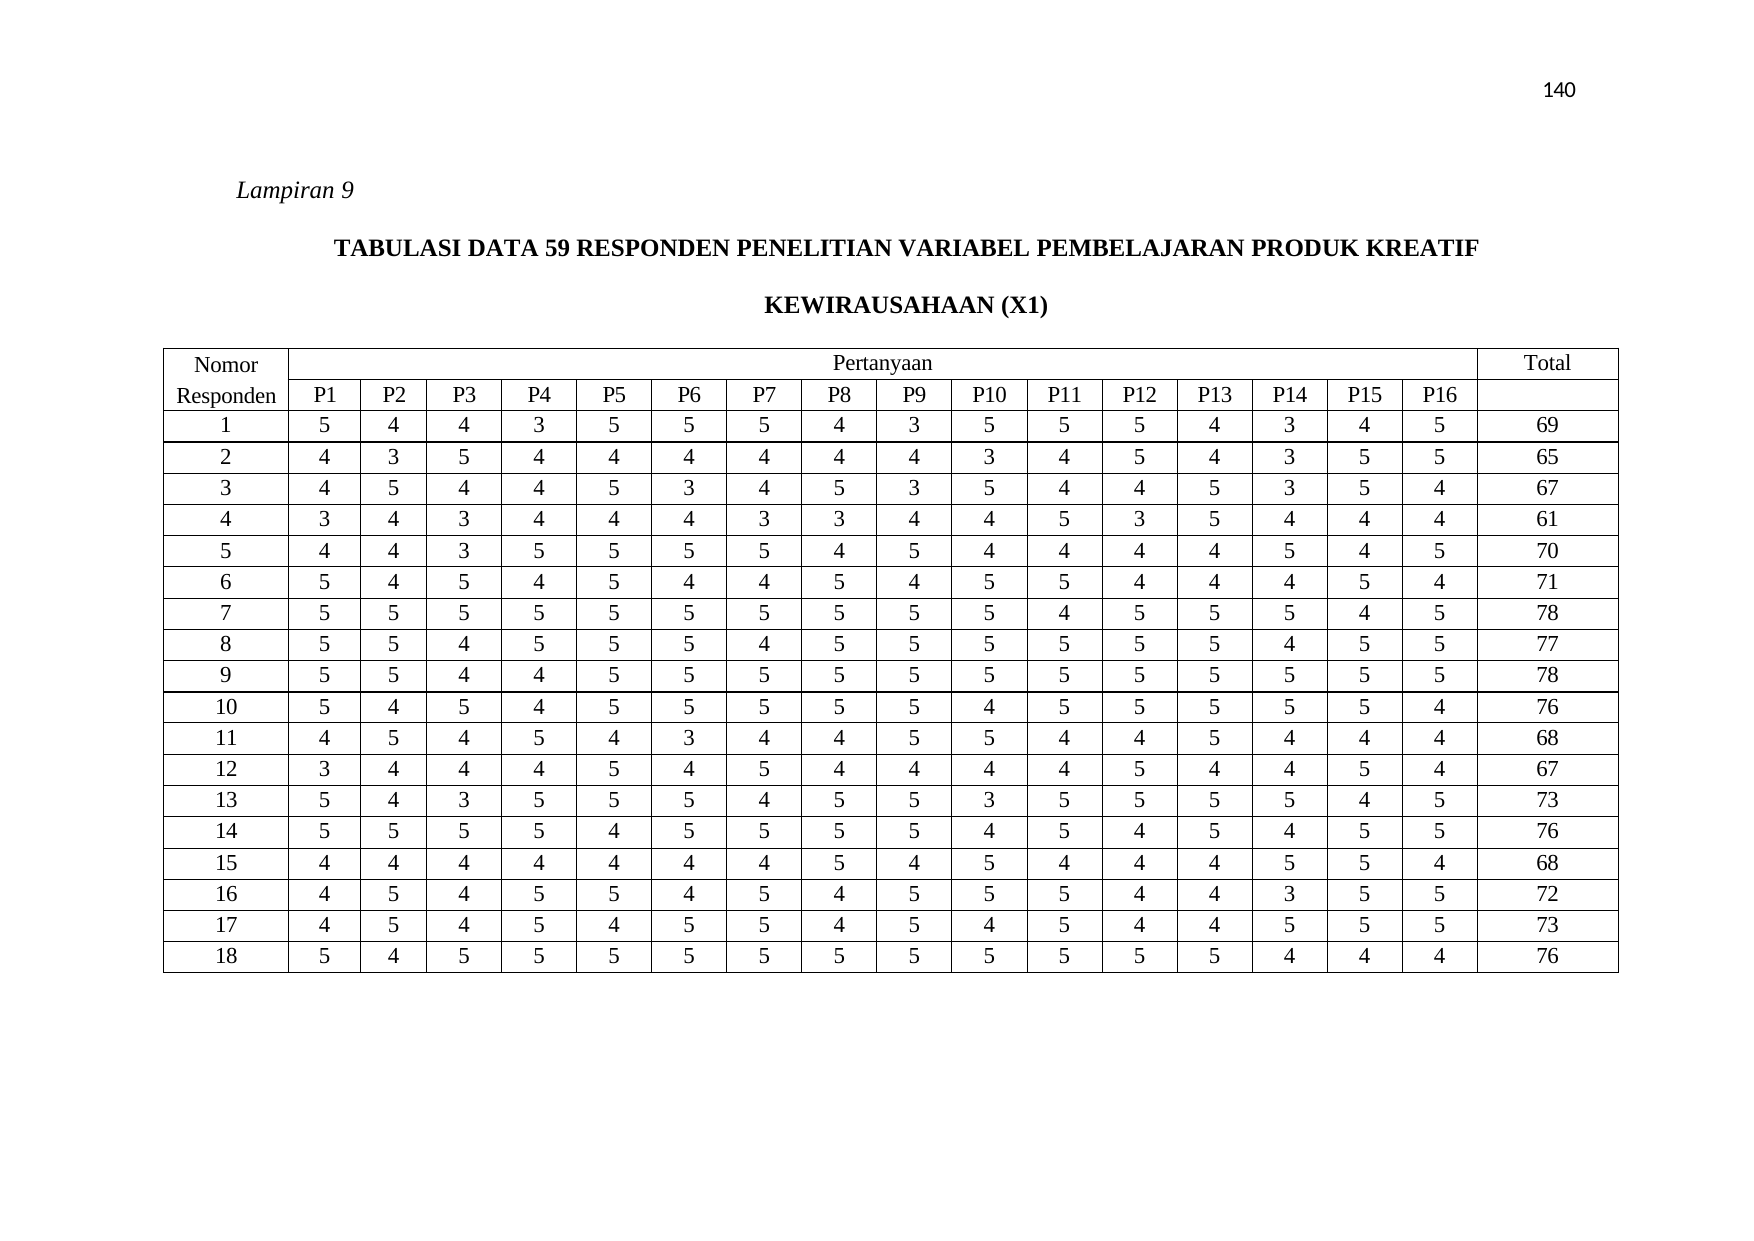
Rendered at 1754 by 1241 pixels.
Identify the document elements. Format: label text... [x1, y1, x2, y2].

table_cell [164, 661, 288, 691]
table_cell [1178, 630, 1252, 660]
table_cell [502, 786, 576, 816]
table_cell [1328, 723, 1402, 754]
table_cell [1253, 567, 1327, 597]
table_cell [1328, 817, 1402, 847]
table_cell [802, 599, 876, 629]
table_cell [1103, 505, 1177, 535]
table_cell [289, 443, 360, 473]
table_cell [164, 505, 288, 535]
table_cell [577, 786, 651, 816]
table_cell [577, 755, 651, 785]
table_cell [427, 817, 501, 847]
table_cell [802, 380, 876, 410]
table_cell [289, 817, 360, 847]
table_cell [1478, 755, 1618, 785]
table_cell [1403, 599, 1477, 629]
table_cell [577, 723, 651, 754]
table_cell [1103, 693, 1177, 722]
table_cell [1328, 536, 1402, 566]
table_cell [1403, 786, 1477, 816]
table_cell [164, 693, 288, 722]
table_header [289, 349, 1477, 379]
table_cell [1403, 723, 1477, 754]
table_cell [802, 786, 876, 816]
text Lampiran 9 [236, 175, 1750, 203]
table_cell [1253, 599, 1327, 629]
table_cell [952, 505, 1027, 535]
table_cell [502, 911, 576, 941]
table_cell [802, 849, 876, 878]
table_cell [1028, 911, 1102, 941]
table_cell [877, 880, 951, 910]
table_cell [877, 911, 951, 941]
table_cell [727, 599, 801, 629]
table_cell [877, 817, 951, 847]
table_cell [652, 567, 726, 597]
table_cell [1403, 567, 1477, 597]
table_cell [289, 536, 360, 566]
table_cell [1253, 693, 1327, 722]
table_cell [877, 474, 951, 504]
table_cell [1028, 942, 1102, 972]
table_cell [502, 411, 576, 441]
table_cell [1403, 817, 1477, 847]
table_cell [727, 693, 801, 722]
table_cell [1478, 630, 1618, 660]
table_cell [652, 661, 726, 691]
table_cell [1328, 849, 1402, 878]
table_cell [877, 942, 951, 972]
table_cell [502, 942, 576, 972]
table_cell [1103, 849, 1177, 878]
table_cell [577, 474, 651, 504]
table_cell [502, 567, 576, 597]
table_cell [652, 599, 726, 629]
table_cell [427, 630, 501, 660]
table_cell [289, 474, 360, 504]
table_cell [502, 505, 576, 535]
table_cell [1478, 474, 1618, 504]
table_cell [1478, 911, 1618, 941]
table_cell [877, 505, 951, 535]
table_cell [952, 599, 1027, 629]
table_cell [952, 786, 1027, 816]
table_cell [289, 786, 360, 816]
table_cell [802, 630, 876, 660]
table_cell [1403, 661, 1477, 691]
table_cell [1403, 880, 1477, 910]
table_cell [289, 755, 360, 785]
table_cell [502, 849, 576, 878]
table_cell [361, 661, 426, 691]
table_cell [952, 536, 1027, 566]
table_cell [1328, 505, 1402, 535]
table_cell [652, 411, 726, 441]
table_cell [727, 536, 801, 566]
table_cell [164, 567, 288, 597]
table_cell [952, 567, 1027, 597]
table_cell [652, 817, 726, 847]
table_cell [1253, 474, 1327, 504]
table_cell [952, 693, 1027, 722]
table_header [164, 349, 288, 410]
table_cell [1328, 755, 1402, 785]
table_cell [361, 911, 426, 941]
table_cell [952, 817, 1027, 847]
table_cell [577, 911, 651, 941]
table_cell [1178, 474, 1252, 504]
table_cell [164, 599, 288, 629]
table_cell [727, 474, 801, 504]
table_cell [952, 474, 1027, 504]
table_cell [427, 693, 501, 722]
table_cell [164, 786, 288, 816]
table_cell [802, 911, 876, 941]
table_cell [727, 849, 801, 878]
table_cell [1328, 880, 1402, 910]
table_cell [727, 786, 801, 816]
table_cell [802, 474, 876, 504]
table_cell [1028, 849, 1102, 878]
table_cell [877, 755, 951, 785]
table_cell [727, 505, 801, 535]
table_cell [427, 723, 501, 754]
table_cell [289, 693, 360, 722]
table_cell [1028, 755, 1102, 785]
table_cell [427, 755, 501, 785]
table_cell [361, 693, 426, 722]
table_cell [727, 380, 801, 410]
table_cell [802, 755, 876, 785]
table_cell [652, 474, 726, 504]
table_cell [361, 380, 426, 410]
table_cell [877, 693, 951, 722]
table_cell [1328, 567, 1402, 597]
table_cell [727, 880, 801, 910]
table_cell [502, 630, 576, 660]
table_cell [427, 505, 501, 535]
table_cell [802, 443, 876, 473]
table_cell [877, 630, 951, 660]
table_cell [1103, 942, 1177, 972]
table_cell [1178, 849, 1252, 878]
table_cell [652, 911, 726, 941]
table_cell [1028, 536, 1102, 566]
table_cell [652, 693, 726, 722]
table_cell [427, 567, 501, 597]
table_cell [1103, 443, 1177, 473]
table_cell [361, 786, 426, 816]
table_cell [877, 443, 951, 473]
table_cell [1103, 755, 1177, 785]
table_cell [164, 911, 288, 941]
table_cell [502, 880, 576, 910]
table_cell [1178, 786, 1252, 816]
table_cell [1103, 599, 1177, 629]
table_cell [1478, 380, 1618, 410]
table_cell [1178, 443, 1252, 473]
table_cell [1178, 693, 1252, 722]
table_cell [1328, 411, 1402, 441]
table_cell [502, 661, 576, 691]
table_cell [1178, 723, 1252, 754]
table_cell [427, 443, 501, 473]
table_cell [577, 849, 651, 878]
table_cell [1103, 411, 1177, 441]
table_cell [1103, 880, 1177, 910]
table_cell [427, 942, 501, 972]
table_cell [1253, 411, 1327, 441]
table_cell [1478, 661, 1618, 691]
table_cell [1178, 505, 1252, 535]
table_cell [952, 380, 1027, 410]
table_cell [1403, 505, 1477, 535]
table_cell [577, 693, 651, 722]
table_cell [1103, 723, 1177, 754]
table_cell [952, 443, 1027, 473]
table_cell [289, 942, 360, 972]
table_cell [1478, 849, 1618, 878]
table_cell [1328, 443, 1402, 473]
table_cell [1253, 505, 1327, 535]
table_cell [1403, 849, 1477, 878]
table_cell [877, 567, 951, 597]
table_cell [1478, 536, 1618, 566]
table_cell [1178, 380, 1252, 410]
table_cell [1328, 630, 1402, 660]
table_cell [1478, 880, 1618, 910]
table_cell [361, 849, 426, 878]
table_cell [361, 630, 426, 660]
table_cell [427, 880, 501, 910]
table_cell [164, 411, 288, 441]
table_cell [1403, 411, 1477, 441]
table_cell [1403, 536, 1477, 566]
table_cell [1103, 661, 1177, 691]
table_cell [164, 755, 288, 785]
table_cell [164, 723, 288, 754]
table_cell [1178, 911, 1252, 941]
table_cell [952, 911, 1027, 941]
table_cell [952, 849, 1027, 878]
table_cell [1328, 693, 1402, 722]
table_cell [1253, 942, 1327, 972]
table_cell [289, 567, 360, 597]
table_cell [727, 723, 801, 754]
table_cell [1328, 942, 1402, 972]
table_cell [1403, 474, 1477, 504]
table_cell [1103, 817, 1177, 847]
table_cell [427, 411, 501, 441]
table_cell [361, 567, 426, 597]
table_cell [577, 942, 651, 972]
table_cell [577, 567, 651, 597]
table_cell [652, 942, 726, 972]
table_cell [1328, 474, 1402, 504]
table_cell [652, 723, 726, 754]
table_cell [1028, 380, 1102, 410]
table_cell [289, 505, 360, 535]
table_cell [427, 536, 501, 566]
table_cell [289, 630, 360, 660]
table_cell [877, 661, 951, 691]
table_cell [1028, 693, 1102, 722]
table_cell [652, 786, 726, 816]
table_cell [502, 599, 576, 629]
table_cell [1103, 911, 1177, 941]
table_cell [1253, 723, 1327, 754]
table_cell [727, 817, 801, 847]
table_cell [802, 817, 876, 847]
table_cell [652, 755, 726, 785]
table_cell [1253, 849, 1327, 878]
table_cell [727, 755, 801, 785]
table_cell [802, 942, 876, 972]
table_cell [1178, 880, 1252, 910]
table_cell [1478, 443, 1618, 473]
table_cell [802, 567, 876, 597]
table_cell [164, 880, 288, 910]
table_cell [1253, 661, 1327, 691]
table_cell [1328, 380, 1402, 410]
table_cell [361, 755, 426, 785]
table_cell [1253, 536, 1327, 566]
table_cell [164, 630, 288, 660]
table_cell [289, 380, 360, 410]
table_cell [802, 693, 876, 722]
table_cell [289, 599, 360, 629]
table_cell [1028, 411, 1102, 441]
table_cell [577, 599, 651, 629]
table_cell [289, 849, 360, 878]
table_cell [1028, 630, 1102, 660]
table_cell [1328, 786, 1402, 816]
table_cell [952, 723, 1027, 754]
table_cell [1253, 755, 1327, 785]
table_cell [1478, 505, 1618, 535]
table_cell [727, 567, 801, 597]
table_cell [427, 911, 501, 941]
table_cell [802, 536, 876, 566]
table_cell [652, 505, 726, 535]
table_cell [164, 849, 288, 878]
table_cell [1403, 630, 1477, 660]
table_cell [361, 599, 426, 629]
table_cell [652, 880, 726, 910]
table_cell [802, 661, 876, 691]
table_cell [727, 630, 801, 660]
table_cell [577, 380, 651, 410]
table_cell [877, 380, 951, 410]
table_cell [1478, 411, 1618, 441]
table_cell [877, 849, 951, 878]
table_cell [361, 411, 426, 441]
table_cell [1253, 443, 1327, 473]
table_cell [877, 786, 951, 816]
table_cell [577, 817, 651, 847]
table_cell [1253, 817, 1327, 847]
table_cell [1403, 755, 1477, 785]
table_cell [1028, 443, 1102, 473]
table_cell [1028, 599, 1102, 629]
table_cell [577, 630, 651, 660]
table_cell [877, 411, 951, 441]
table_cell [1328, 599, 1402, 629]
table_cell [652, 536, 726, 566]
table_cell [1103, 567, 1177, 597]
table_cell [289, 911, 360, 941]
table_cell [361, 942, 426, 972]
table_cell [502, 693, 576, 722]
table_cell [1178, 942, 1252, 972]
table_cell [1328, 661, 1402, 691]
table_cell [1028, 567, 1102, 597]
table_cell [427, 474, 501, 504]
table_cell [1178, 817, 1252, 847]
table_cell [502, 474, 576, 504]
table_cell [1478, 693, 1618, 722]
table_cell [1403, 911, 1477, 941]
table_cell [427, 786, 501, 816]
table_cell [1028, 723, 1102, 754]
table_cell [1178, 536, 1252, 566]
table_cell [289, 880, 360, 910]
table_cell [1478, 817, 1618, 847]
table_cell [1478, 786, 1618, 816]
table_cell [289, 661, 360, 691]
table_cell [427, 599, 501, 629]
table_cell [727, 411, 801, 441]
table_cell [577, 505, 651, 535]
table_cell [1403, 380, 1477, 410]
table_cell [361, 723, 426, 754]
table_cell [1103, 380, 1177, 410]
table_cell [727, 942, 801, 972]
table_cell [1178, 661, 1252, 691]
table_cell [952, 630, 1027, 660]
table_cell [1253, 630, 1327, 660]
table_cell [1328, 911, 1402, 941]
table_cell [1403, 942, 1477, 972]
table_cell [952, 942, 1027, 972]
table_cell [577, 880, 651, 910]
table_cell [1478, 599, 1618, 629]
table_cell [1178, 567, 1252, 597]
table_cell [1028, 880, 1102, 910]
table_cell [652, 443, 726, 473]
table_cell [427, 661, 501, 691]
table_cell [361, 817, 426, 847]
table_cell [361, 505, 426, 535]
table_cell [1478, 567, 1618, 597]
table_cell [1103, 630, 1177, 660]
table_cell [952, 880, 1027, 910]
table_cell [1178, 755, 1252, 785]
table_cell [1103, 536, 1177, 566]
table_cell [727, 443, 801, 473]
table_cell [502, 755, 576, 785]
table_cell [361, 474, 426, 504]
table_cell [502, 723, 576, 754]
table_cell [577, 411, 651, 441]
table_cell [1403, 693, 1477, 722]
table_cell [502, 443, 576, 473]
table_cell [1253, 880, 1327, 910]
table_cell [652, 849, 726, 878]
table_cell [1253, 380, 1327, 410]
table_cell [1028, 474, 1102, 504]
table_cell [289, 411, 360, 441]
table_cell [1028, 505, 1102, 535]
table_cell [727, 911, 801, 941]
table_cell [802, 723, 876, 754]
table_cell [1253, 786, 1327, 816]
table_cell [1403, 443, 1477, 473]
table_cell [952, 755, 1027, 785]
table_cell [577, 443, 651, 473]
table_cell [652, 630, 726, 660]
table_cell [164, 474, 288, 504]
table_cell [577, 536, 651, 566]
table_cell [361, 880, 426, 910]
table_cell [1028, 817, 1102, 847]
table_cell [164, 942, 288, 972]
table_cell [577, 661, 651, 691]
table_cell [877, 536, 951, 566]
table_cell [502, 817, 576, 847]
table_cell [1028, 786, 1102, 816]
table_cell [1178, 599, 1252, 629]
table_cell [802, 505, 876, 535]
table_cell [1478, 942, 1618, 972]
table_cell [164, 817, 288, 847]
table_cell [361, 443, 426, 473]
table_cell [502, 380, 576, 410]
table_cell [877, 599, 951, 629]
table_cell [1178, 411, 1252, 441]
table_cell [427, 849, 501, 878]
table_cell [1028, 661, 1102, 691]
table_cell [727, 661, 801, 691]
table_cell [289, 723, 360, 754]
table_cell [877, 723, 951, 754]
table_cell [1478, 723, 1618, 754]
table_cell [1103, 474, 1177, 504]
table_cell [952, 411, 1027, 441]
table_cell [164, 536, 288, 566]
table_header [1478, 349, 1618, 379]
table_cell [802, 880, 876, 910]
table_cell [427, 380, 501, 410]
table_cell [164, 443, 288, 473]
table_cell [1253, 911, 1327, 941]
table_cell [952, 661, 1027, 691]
text TABULASI DATA 59 RESPONDEN PENELITIAN VARIABEL PEMBELAJARAN PRODUK KREATIF KEWIRAUSAHAAN (X1) [333, 233, 1703, 319]
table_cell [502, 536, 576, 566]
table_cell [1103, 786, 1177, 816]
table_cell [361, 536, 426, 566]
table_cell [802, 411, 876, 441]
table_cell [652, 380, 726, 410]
